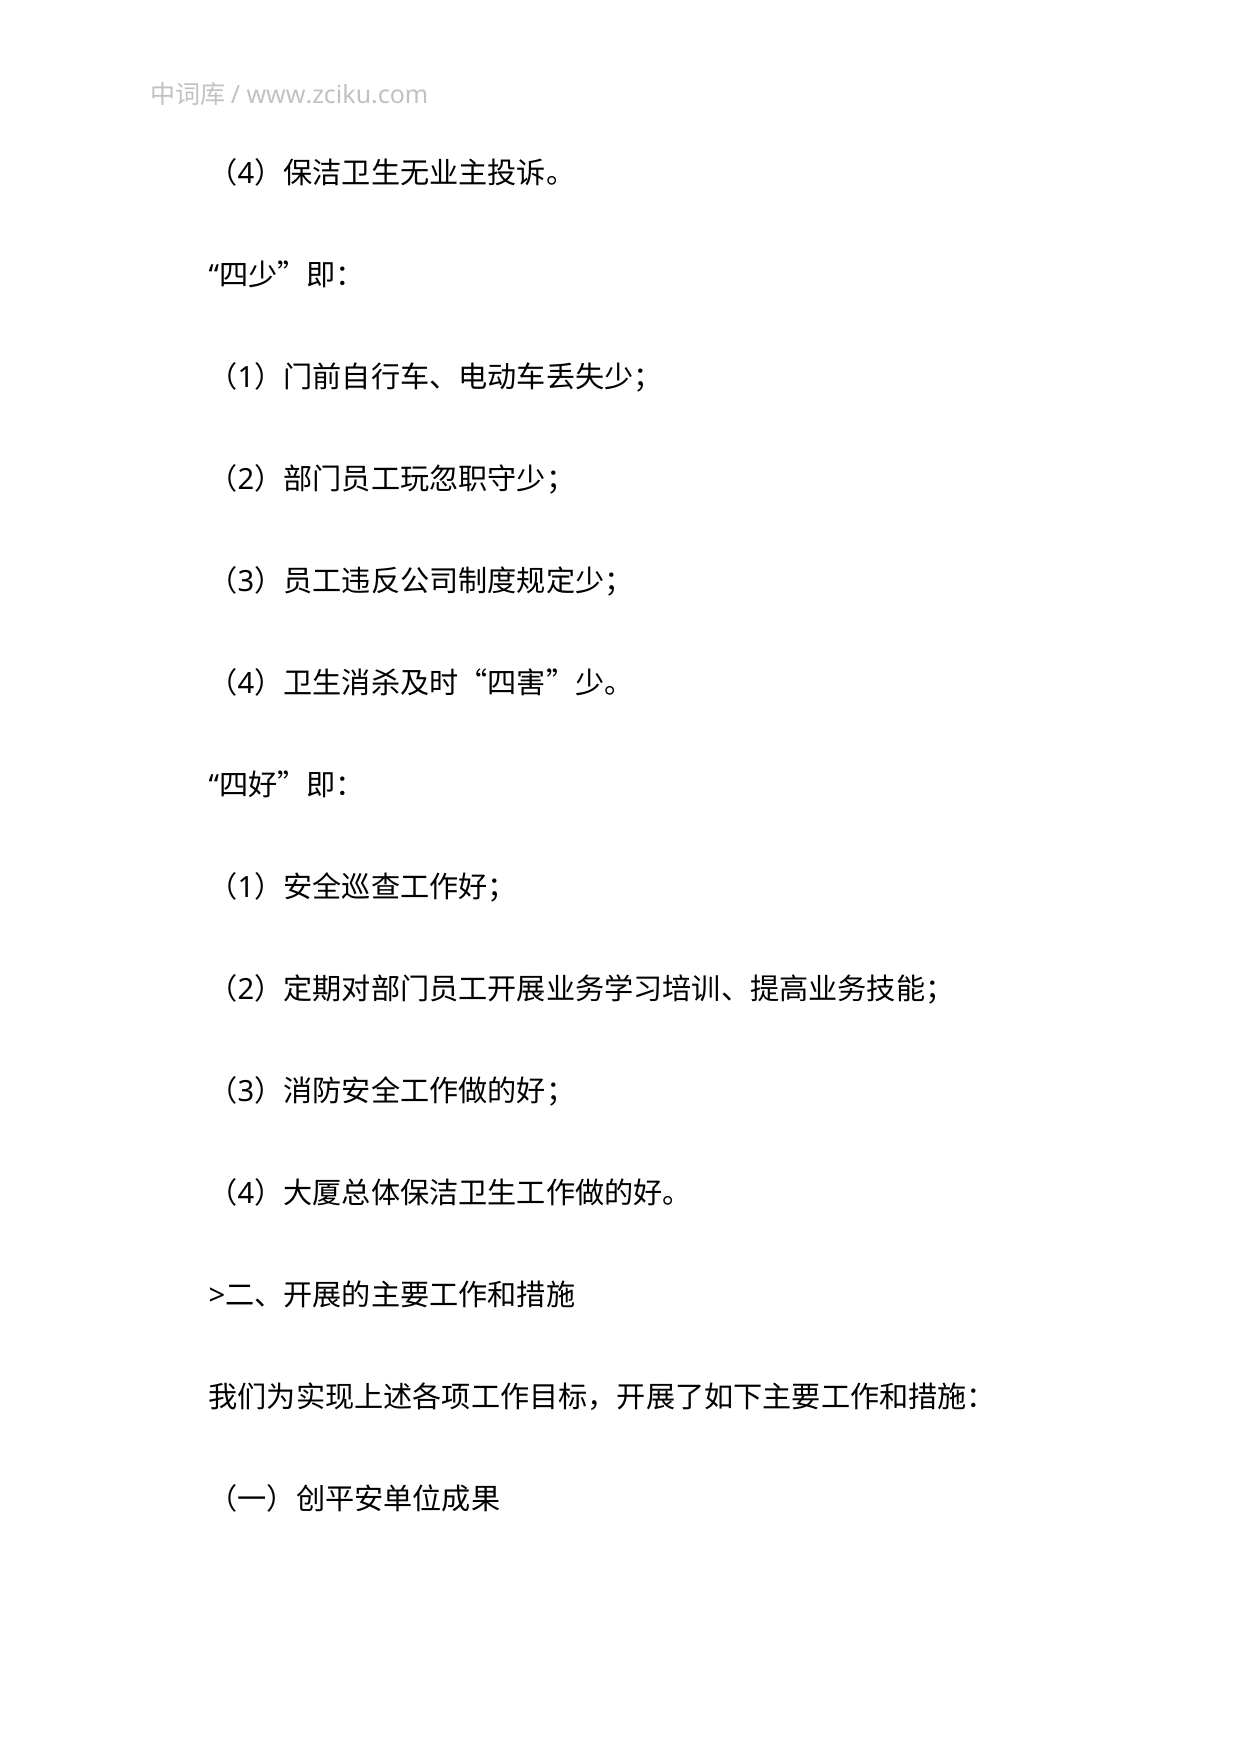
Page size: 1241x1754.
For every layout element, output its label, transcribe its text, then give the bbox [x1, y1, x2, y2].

text （3）消防安全工作做的好； [150, 1068, 1090, 1110]
text >二、开展的主要工作和措施 [150, 1272, 1090, 1314]
text “四少”即： [150, 252, 1090, 294]
text （4）大厦总体保洁卫生工作做的好。 [150, 1170, 1090, 1212]
text （1）门前自行车、电动车丢失少； [150, 354, 1090, 396]
text （1）安全巡查工作好； [150, 864, 1090, 906]
text （4）卫生消杀及时“四害”少。 [150, 660, 1090, 702]
text （一）创平安单位成果 [150, 1476, 1090, 1518]
text （4）保洁卫生无业主投诉。 [150, 150, 1090, 192]
text “四好”即： [150, 762, 1090, 804]
text 我们为实现上述各项工作目标，开展了如下主要工作和措施： [150, 1374, 1090, 1416]
text （3）员工违反公司制度规定少； [150, 558, 1090, 600]
text （2）部门员工玩忽职守少； [150, 456, 1090, 498]
text （2）定期对部门员工开展业务学习培训、提高业务技能； [150, 966, 1090, 1008]
